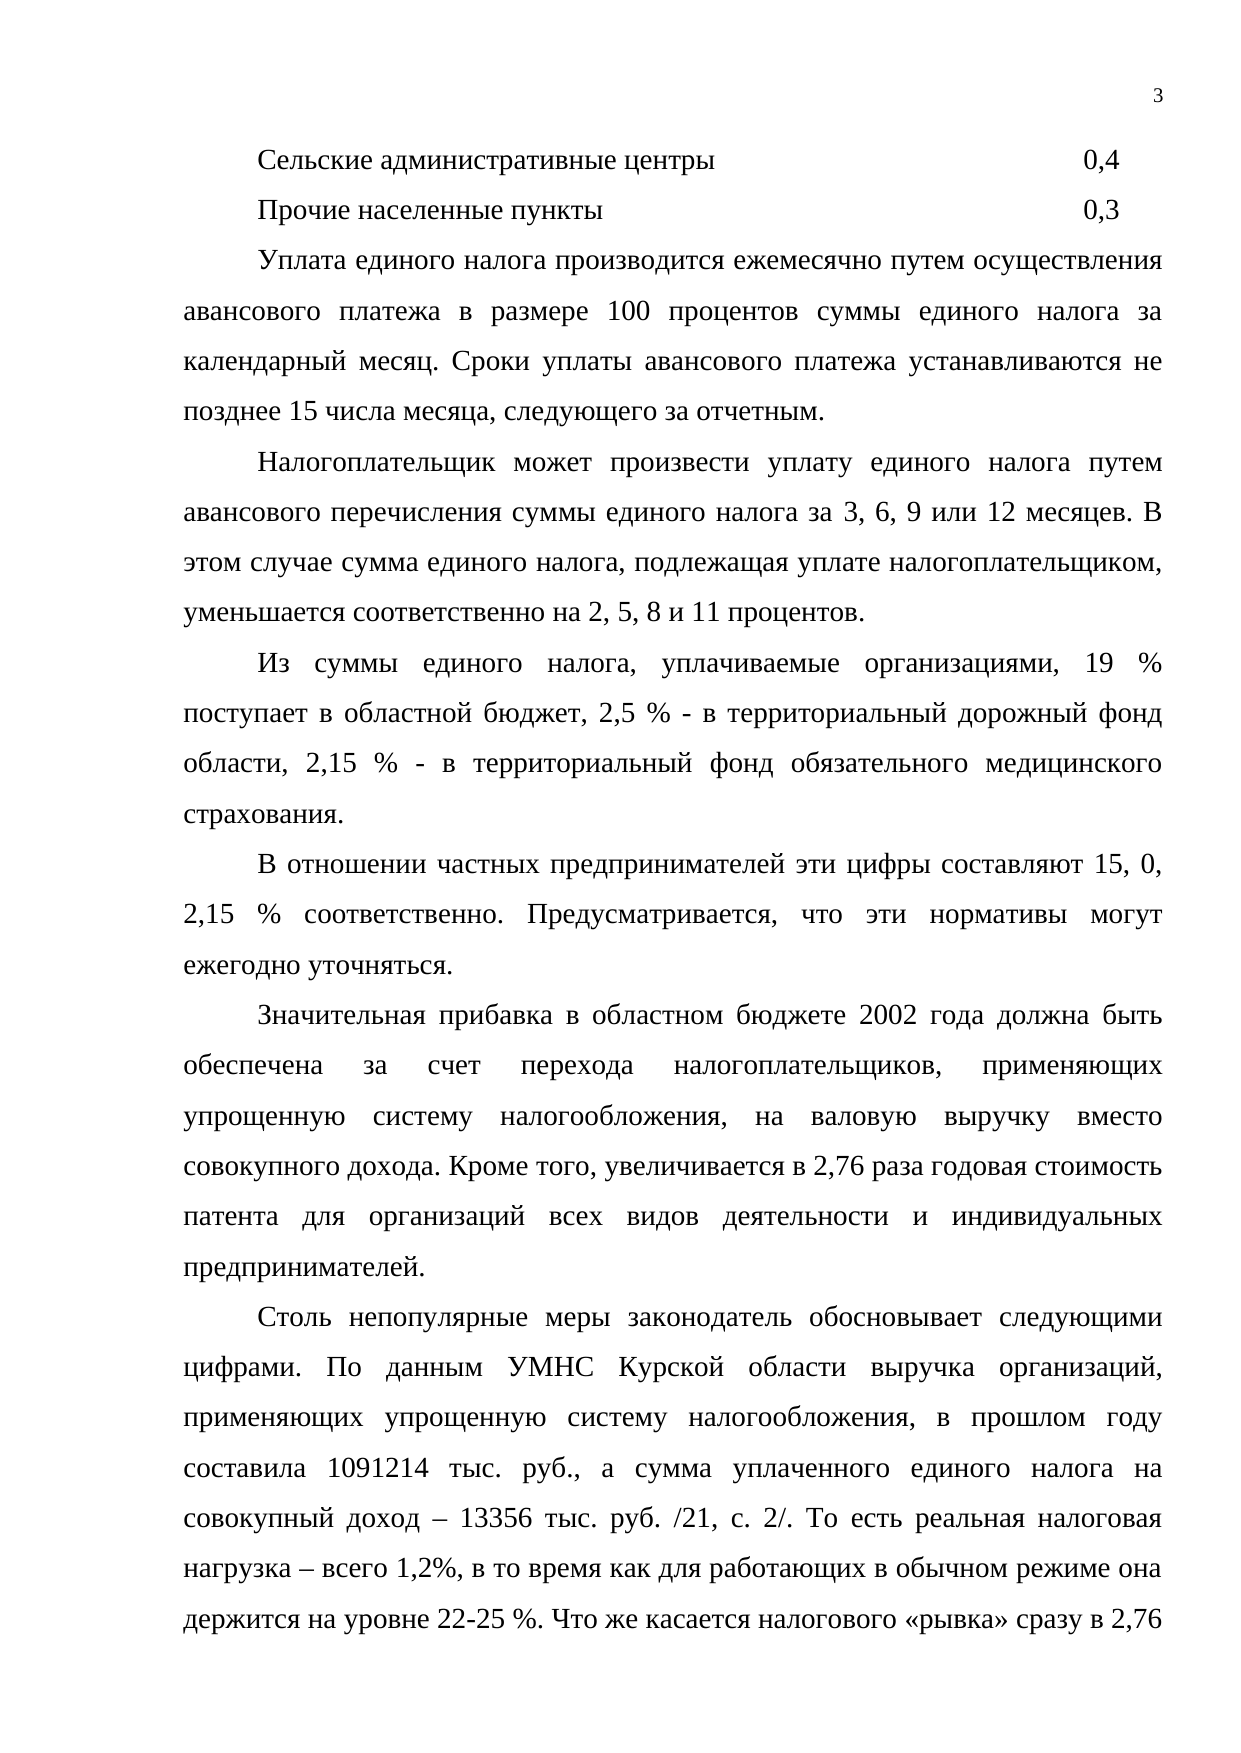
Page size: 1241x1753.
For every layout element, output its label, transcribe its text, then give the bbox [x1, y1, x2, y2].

text В отношении частных предпринимателей эти цифры составляют 15, 0, 2,15 % соответственно. Предусматривается, что эти нормативы могут ежегодно уточняться. [183, 846, 1163, 980]
text Значительная прибавка в областном бюджете 2002 года должна быть обеспечена за счет перехода налогоплательщиков, применяющих упрощенную систему налогообложения, на валовую выручку вместо совокупного дохода. Кроме того, увеличивается в 2,76 раза годовая стоимость патента для организаций всех видов деятельности и индивидуальных предпринимателей. [183, 997, 1163, 1282]
text Прочие населенные пункты 0,3 [183, 192, 1163, 226]
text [183, 1299, 1163, 1634]
text Налогоплательщик может произвести уплату единого налога путем авансового перечисления суммы единого налога за 3, 6, 9 или 12 месяцев. В этом случае сумма единого налога, подлежащая уплате налогоплательщиком, уменьшается соответственно на 2, 5, 8 и 11 процентов. [183, 444, 1163, 628]
text Уплата единого налога производится ежемесячно путем осуществления авансового платежа в размере 100 процентов суммы единого налога за календарный месяц. Сроки уплаты авансового платежа устанавливаются не позднее 15 числа месяца, следующего за отчетным. [183, 242, 1163, 427]
text Сельские административные центры 0,4 [183, 142, 1163, 175]
text Из суммы единого налога, уплачиваемые организациями, 19 % поступает в областной бюджет, 2,5 % - в территориальный дорожный фонд области, 2,15 % - в территориальный фонд обязательного медицинского страхования. [183, 645, 1163, 829]
